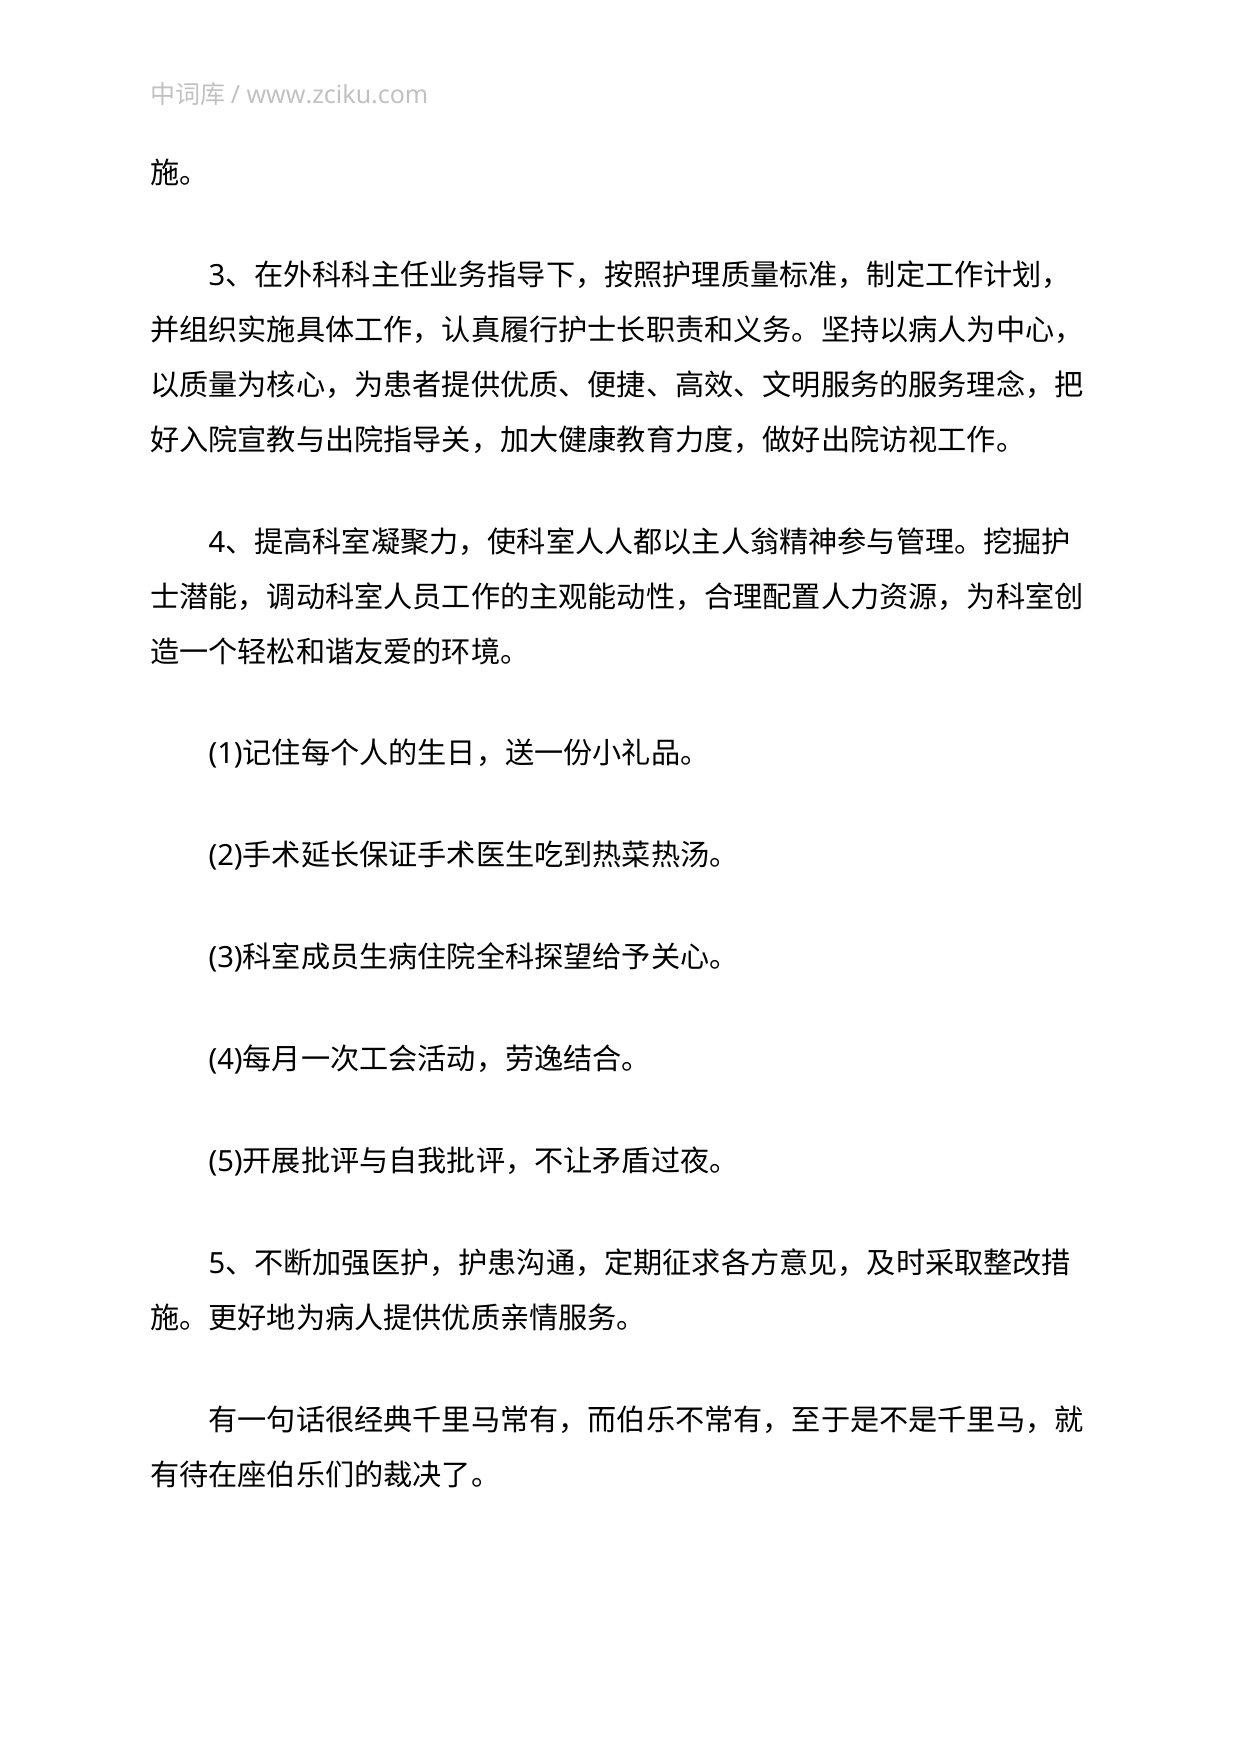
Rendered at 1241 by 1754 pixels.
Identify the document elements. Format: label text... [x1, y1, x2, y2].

text 有一句话很经典千里马常有，而伯乐不常有，至于是不是千里马，就有待在座伯乐们的裁决了。 [150, 1397, 1090, 1494]
text (1)记住每个人的生日，送一份小礼品。 [150, 730, 1090, 772]
text (4)每月一次工会活动，劳逸结合。 [150, 1036, 1090, 1078]
text (3)科室成员生病住院全科探望给予关心。 [150, 934, 1090, 976]
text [150, 150, 1090, 192]
text 5、不断加强医护，护患沟通，定期征求各方意见，及时采取整改措施。更好地为病人提供优质亲情服务。 [150, 1240, 1090, 1337]
text (2)手术延长保证手术医生吃到热菜热汤。 [150, 832, 1090, 874]
text 4、提高科室凝聚力，使科室人人都以主人翁精神参与管理。挖掘护士潜能，调动科室人员工作的主观能动性，合理配置人力资源，为科室创造一个轻松和谐友爱的环境。 [150, 518, 1090, 671]
text 3、在外科科主任业务指导下，按照护理质量标准，制定工作计划，并组织实施具体工作，认真履行护士长职责和义务。坚持以病人为中心，以质量为核心，为患者提供优质、便捷、高效、文明服务的服务理念，把好入院宣教与出院指导关，加大健康教育力度，做好出院访视工作。 [150, 252, 1090, 459]
text (5)开展批评与自我批评，不让矛盾过夜。 [150, 1138, 1090, 1180]
